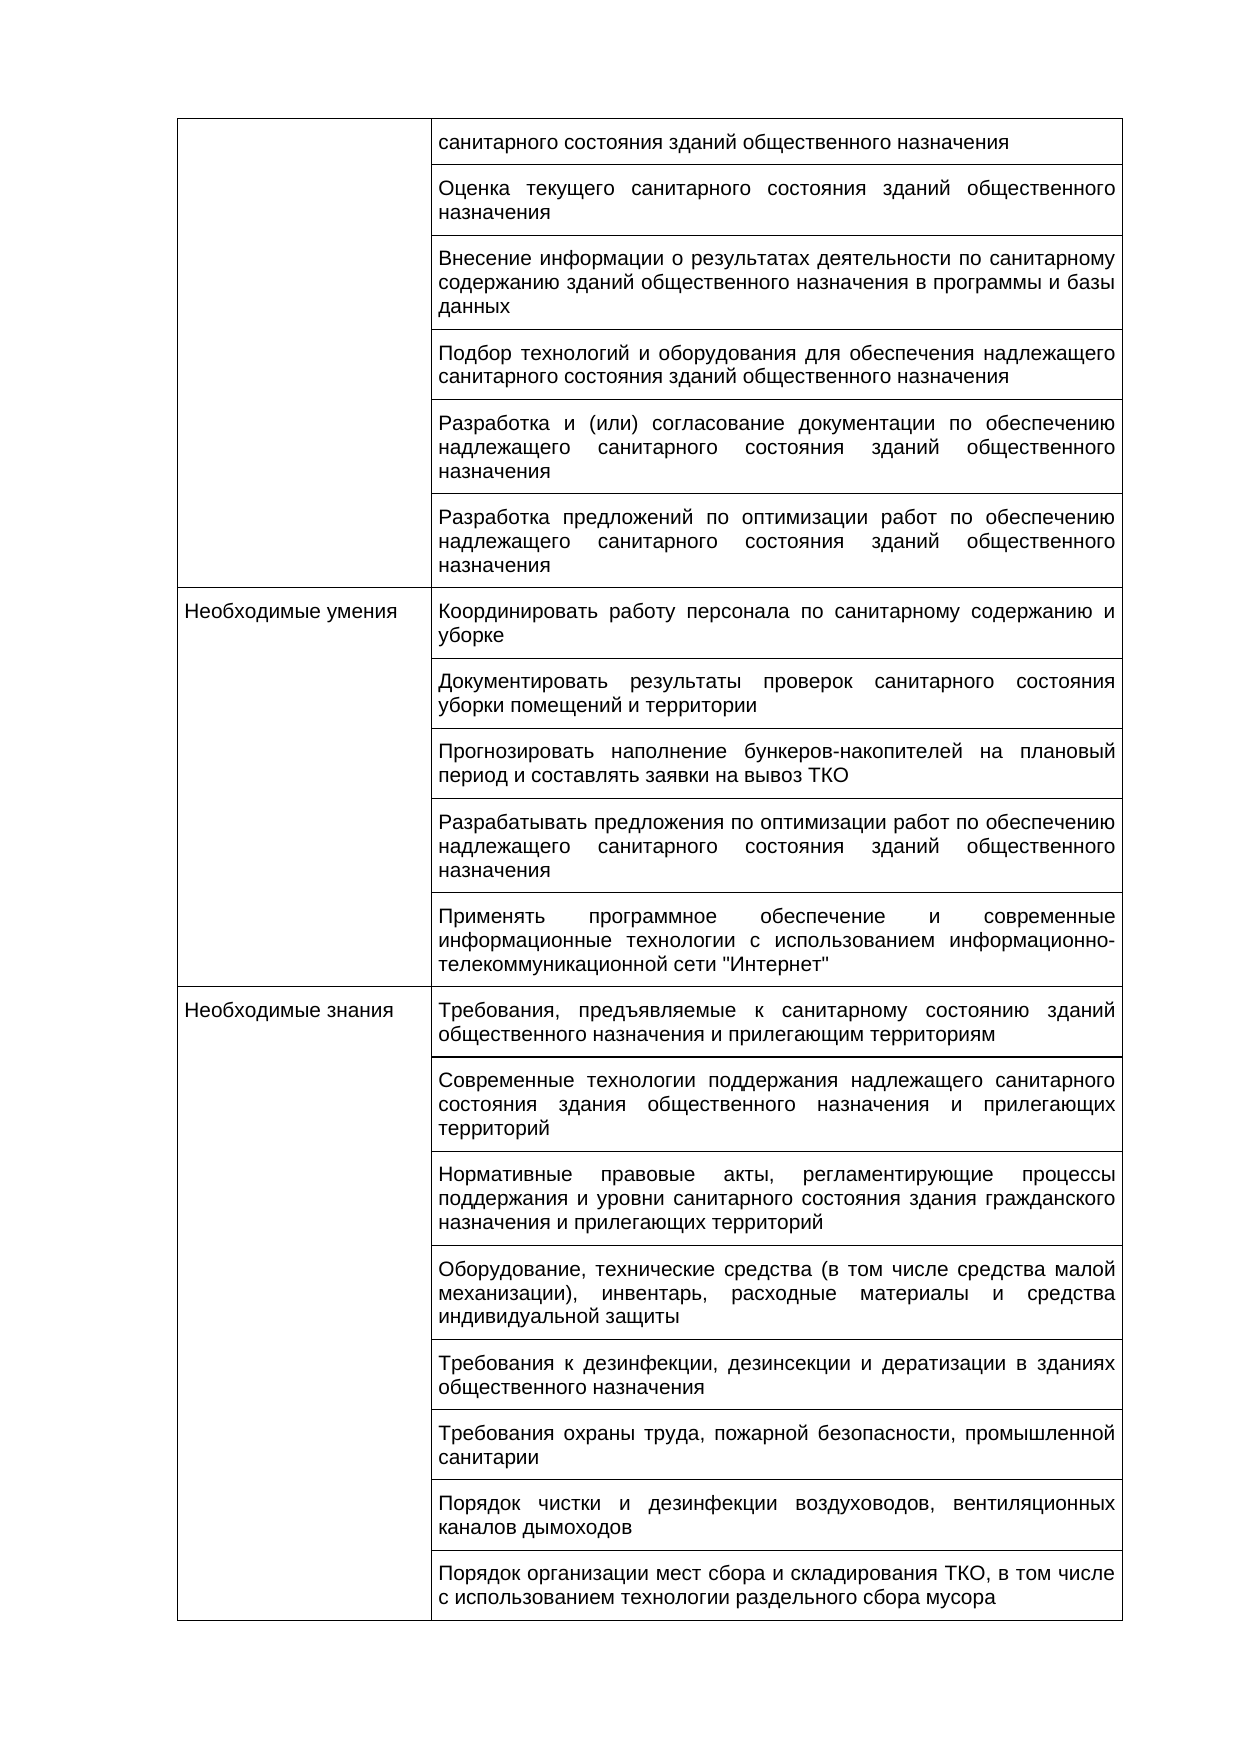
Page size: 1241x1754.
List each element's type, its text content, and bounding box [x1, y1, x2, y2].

table_cell Оценка текущего санитарного состояния зданий общественного назначения [432, 165, 1122, 234]
table_cell Оборудование, технические средства (в том числе средства малой механизации), инвентарь, расходные материалы и средства индивидуальной защиты [432, 1246, 1122, 1339]
table_cell Необходимые умения [178, 588, 431, 986]
table_cell Нормативные правовые акты, регламентирующие процессы поддержания и уровни санитарного состояния здания гражданского назначения и прилегающих территорий [432, 1152, 1122, 1245]
table_cell Подбор технологий и оборудования для обеспечения надлежащего санитарного состояния зданий общественного назначения [432, 330, 1122, 399]
table_cell Требования, предъявляемые к санитарному состоянию зданий общественного назначения и прилегающим территориям [432, 987, 1122, 1056]
table_cell Необходимые знания [178, 987, 431, 1620]
table_cell Современные технологии поддержания надлежащего санитарного состояния здания общественного назначения и прилегающих территорий [432, 1058, 1122, 1151]
table_cell Требования к дезинфекции, дезинсекции и дератизации в зданиях общественного назначения [432, 1340, 1122, 1409]
table_cell Прогнозировать наполнение бункеров-накопителей на плановый период и составлять заявки на вывоз ТКО [432, 729, 1122, 798]
table_cell Разрабатывать предложения по оптимизации работ по обеспечению надлежащего санитарного состояния зданий общественного назначения [432, 799, 1122, 892]
table_cell Применять программное обеспечение и современные информационные технологии с использованием информационно-телекоммуникационной сети "Интернет" [432, 893, 1122, 986]
table_cell Внесение информации о результатах деятельности по санитарному содержанию зданий общественного назначения в программы и базы данных [432, 236, 1122, 329]
table_cell Документировать результаты проверок санитарного состояния уборки помещений и территории [432, 659, 1122, 728]
table_cell Разработка и (или) согласование документации по обеспечению надлежащего санитарного состояния зданий общественного назначения [432, 400, 1122, 493]
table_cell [432, 119, 1122, 164]
table_cell Требования охраны труда, пожарной безопасности, промышленной санитарии [432, 1410, 1122, 1479]
table_cell Порядок чистки и дезинфекции воздуховодов, вентиляционных каналов дымоходов [432, 1480, 1122, 1549]
table_cell Координировать работу персонала по санитарному содержанию и уборке [432, 588, 1122, 657]
table_cell Порядок организации мест сбора и складирования ТКО, в том числе с использованием технологии раздельного сбора мусора [432, 1551, 1122, 1620]
table_cell Разработка предложений по оптимизации работ по обеспечению надлежащего санитарного состояния зданий общественного назначения [432, 494, 1122, 587]
